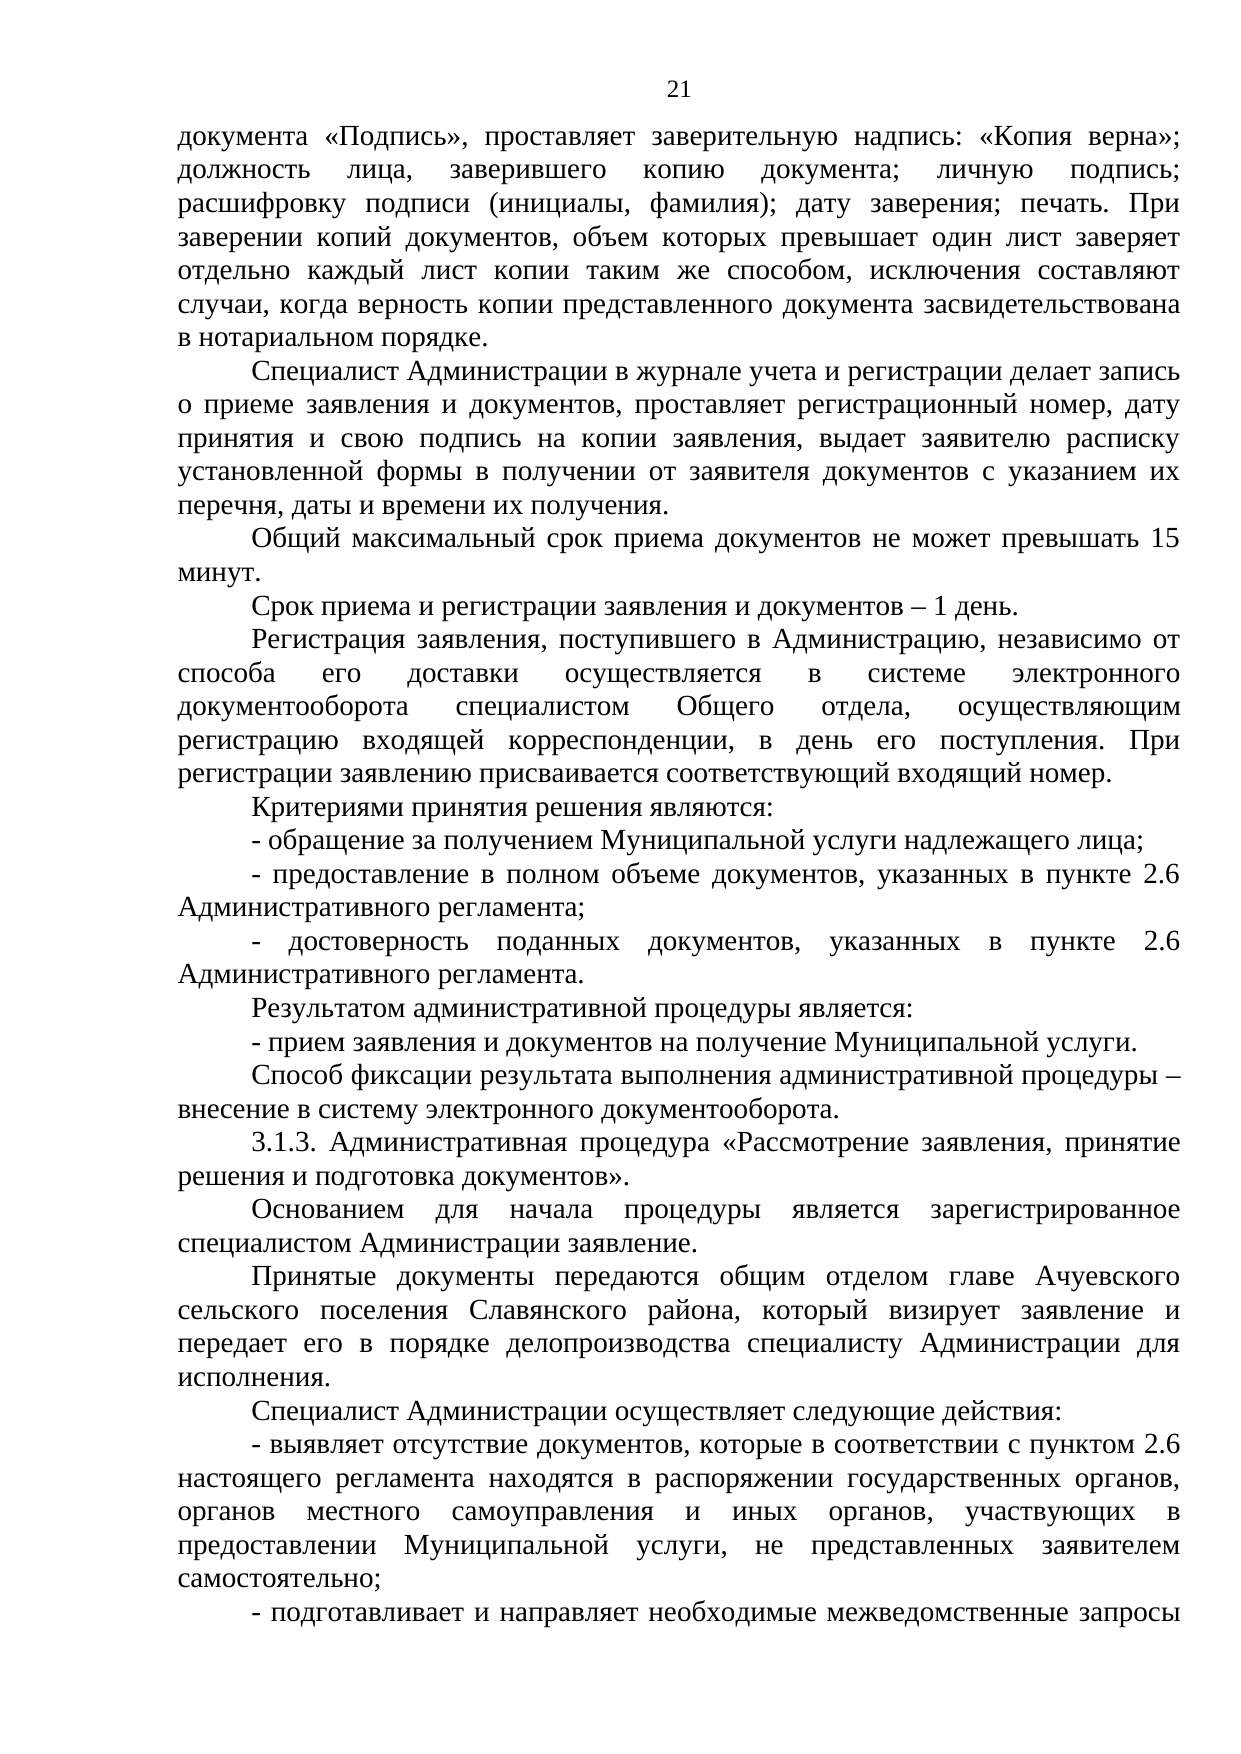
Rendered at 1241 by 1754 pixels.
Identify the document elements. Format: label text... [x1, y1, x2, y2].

text Срок приема и регистрации заявления и документов – 1 день. [177, 588, 1181, 621]
text - обращение за получением Муниципальной услуги надлежащего лица; [177, 822, 1181, 856]
text 3.1.3. Административная процедура «Рассмотрение заявления, принятие решения и подготовка документов». [177, 1124, 1181, 1191]
text Специалист Администрации в журнале учета и регистрации делает запись о приеме заявления и документов, проставляет регистрационный номер, дату принятия и свою подпись на копии заявления, выдает заявителю расписку установленной формы в получении от заявителя документов с указанием их перечня, даты и времени их получения. [177, 353, 1181, 521]
text - выявляет отсутствие документов, которые в соответствии с пунктом 2.6 настоящего регламента находятся в распоряжении государственных органов, органов местного самоуправления и иных органов, участвующих в предоставлении Муниципальной услуги, не представленных заявителем самостоятельно; [177, 1426, 1181, 1594]
text - прием заявления и документов на получение Муниципальной услуги. [177, 1024, 1181, 1057]
text Результатом административной процедуры является: [177, 990, 1181, 1024]
text - достоверность поданных документов, указанных в пункте 2.6 Административного регламента. [177, 923, 1181, 990]
text Основанием для начала процедуры является зарегистрированное специалистом Администрации заявление. [177, 1191, 1181, 1258]
text Регистрация заявления, поступившего в Администрацию, независимо от способа его доставки осуществляется в системе электронного документооборота специалистом Общего отдела, осуществляющим регистрацию входящей корреспонденции, в день его поступления. При регистрации заявлению присваивается соответствующий входящий номер. [177, 621, 1181, 789]
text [177, 1594, 1181, 1627]
text Критериями принятия решения являются: [177, 789, 1181, 822]
text Способ фиксации результата выполнения административной процедуры – внесение в систему электронного документооборота. [177, 1057, 1181, 1124]
text - предоставление в полном объеме документов, указанных в пункте 2.6 Административного регламента; [177, 856, 1181, 923]
text Общий максимальный срок приема документов не может превышать 15 минут. [177, 521, 1181, 588]
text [177, 118, 1181, 353]
text Принятые документы передаются общим отделом главе Ачуевского сельского поселения Славянского района, который визирует заявление и передает его в порядке делопроизводства специалисту Администрации для исполнения. [177, 1258, 1181, 1393]
text Специалист Администрации осуществляет следующие действия: [177, 1393, 1181, 1426]
